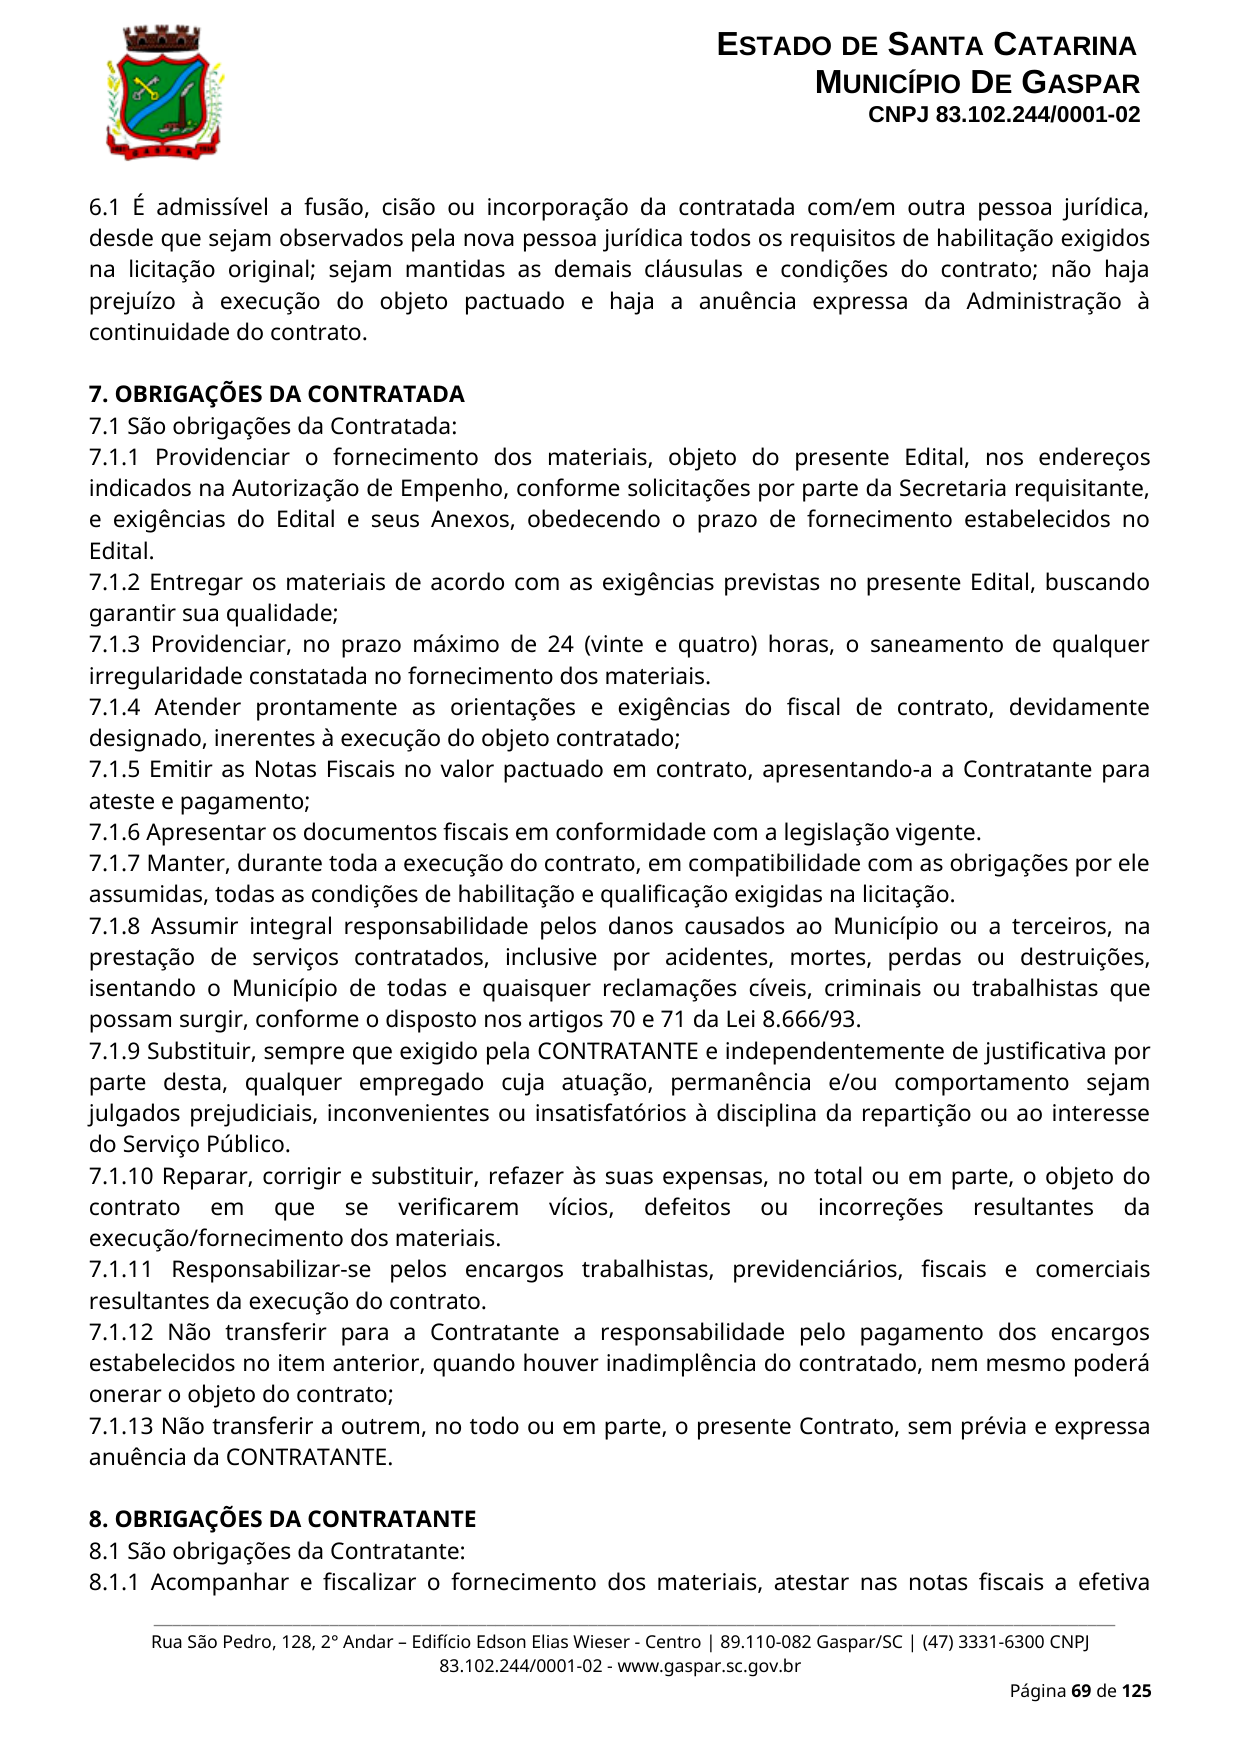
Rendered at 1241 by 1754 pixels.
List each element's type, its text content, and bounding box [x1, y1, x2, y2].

text 7.1.7 Manter, durante toda a execução do contrato, em compatibilidade com as obrigações por ele assumidas, todas as condições de habilitação e qualificação exigidas na licitação. [89, 847, 1152, 910]
text 6.1 É admissível a fusão, cisão ou incorporação da contratada com/em outra pessoa jurídica, desde que sejam observados pela nova pessoa jurídica todos os requisitos de habilitação exigidos na licitação original; sejam mantidas as demais cláusulas e condições do contrato; não haja prejuízo à execução do objeto pactuado e haja a anuência expressa da Administração à continuidade do contrato. [89, 191, 1152, 347]
text 7.1.5 Emitir as Notas Fiscais no valor pactuado em contrato, apresentando-a a Contratante para ateste e pagamento; [89, 753, 1152, 816]
text 7.1.2 Entregar os materiais de acordo com as exigências previstas no presente Edital, buscando garantir sua qualidade; [89, 566, 1152, 628]
text 7.1.13 Não transferir a outrem, no todo ou em parte, o presente Contrato, sem prévia e expressa anuência da CONTRATANTE. [89, 1410, 1152, 1472]
text 7.1.9 Substituir, sempre que exigido pela CONTRATANTE e independentemente de justificativa por parte desta, qualquer empregado cuja atuação, permanência e/ou comportamento sejam julgados prejudiciais, inconvenientes ou insatisfatórios à disciplina da repartição ou ao interesse do Serviço Público. [89, 1035, 1152, 1160]
text 7.1.4 Atender prontamente as orientações e exigências do fiscal de contrato, devidamente designado, inerentes à execução do objeto contratado; [89, 691, 1152, 753]
text 7.1.12 Não transferir para a Contratante a responsabilidade pelo pagamento dos encargos estabelecidos no item anterior, quando houver inadimplência do contratado, nem mesmo poderá onerar o objeto do contrato; [89, 1316, 1152, 1410]
text 7.1.11 Responsabilizar-se pelos encargos trabalhistas, previdenciários, fiscais e comerciais resultantes da execução do contrato. [89, 1253, 1152, 1316]
text 7.1.1 Providenciar o fornecimento dos materiais, objeto do presente Edital, nos endereços indicados na Autorização de Empenho, conforme solicitações por parte da Secretaria requisitante, e exigências do Edital e seus Anexos, obedecendo o prazo de fornecimento estabelecidos no Edital. [89, 441, 1152, 566]
text 8. OBRIGAÇÕES DA CONTRATANTE [89, 1503, 1152, 1535]
text 8.1 São obrigações da Contratante: [89, 1535, 1152, 1566]
text 7.1.8 Assumir integral responsabilidade pelos danos causados ao Município ou a terceiros, na prestação de serviços contratados, inclusive por acidentes, mortes, perdas ou destruições, isentando o Município de todas e quaisquer reclamações cíveis, criminais ou trabalhistas que possam surgir, conforme o disposto nos artigos 70 e 71 da Lei 8.666/93. [89, 910, 1152, 1035]
picture [103, 23, 230, 163]
text 7.1.10 Reparar, corrigir e substituir, refazer às suas expensas, no total ou em parte, o objeto do contrato em que se verificarem vícios, defeitos ou incorreções resultantes da execução/fornecimento dos materiais. [89, 1160, 1152, 1253]
text 7. OBRIGAÇÕES DA CONTRATADA [89, 378, 1152, 410]
text 7.1.3 Providenciar, no prazo máximo de 24 (vinte e quatro) horas, o saneamento de qualquer irregularidade constatada no fornecimento dos materiais. [89, 628, 1152, 691]
text 7.1 São obrigações da Contratada: [89, 410, 1152, 441]
text 7.1.6 Apresentar os documentos fiscais em conformidade com a legislação vigente. [89, 816, 1152, 847]
